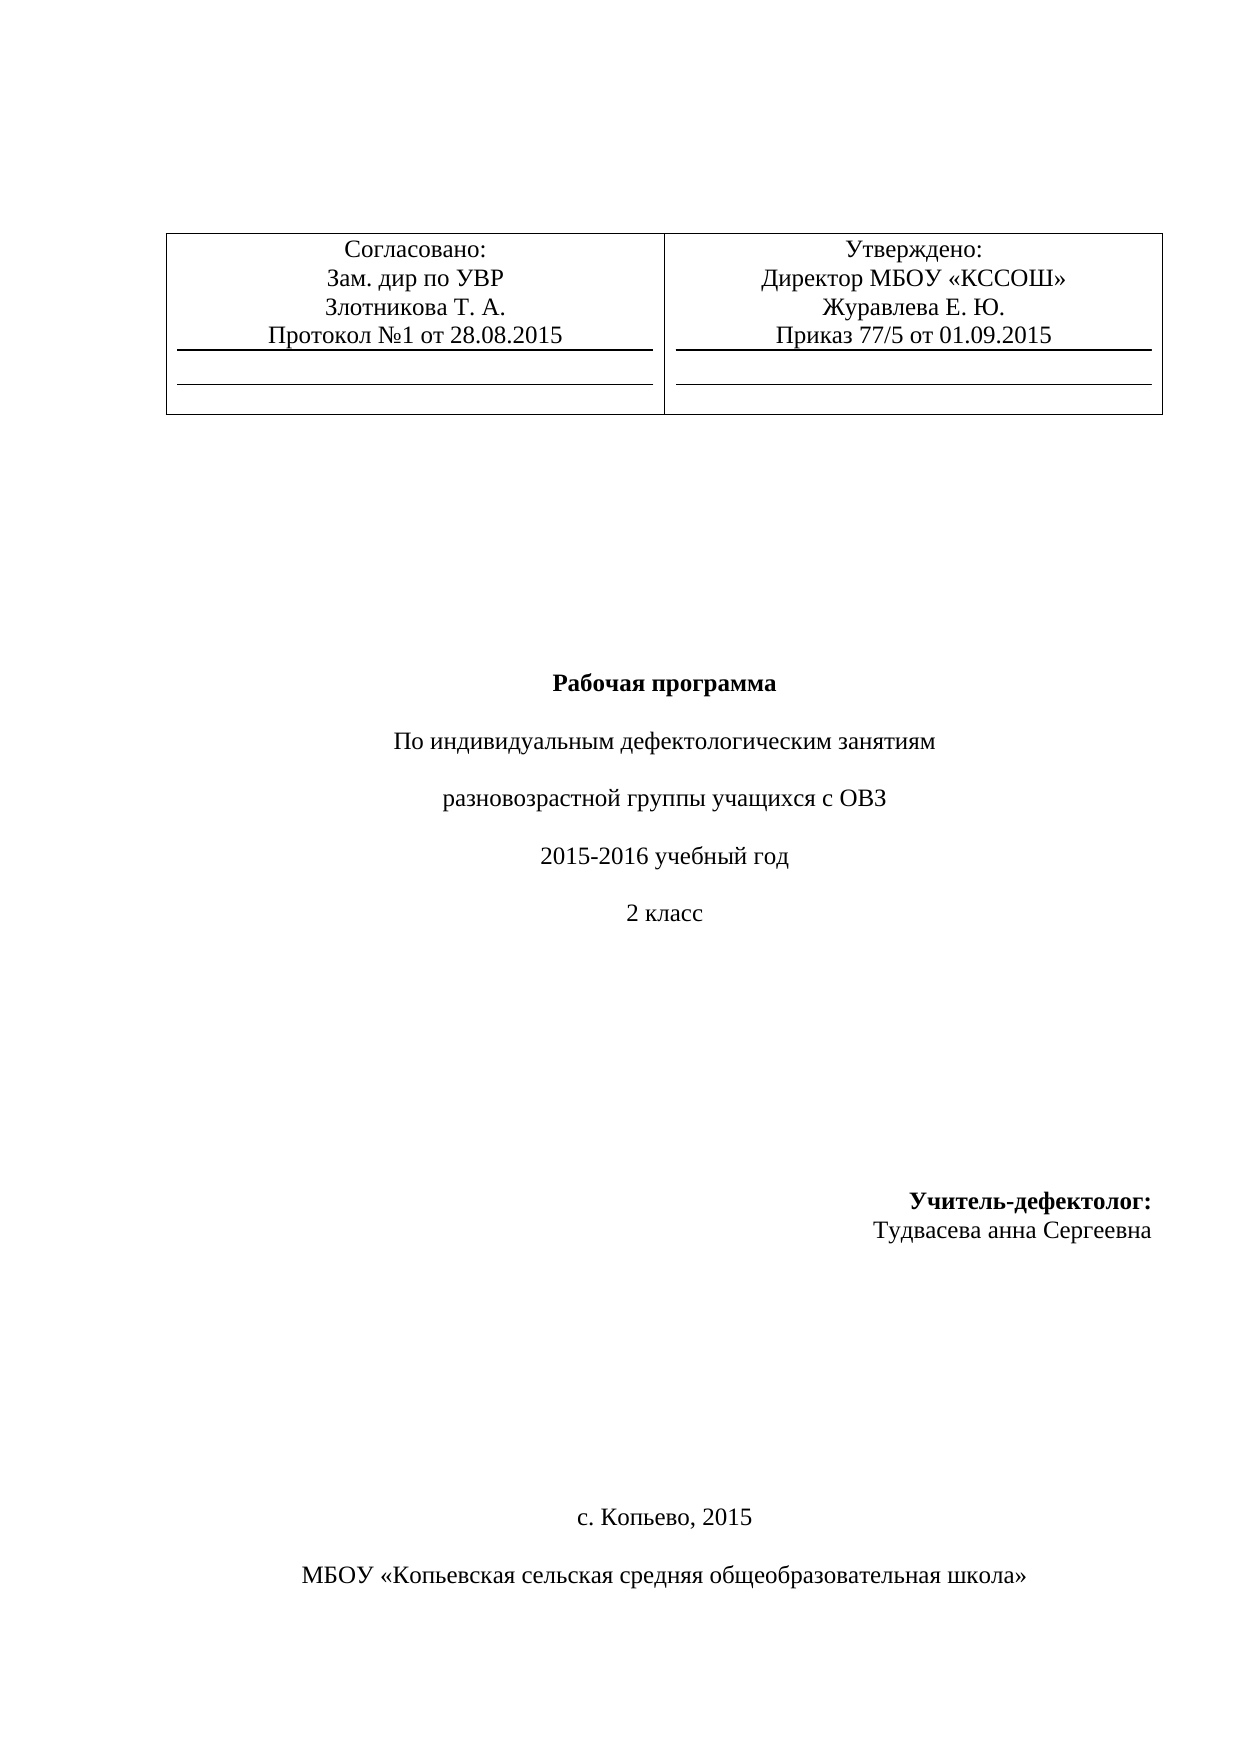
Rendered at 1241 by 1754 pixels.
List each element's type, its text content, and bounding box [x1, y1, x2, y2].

text с. Копьево, 2015 [177, 1502, 1152, 1531]
text 2015-2016 учебный год [177, 841, 1152, 870]
text МБОУ «Копьевская сельская средняя общеобразовательная школа» [177, 1560, 1152, 1588]
table_header Согласовано: Зам. дир по УВР Злотникова Т. А. Протокол №1 от 28.08.2015 [167, 234, 664, 414]
text Учитель-дефектолог: [177, 1186, 1152, 1215]
text Тудвасева анна Сергеевна [177, 1215, 1152, 1243]
text По индивидуальным дефектологическим занятиям [177, 726, 1152, 755]
text 2 класс [177, 898, 1152, 927]
text разновозрастной группы учащихся с ОВЗ [177, 783, 1152, 812]
text Рабочая программа [177, 668, 1152, 697]
table_header Утверждено: Директор МБОУ «КССОШ» Журавлева Е. Ю. Приказ 77/5 от 01.09.2015 [665, 234, 1162, 414]
